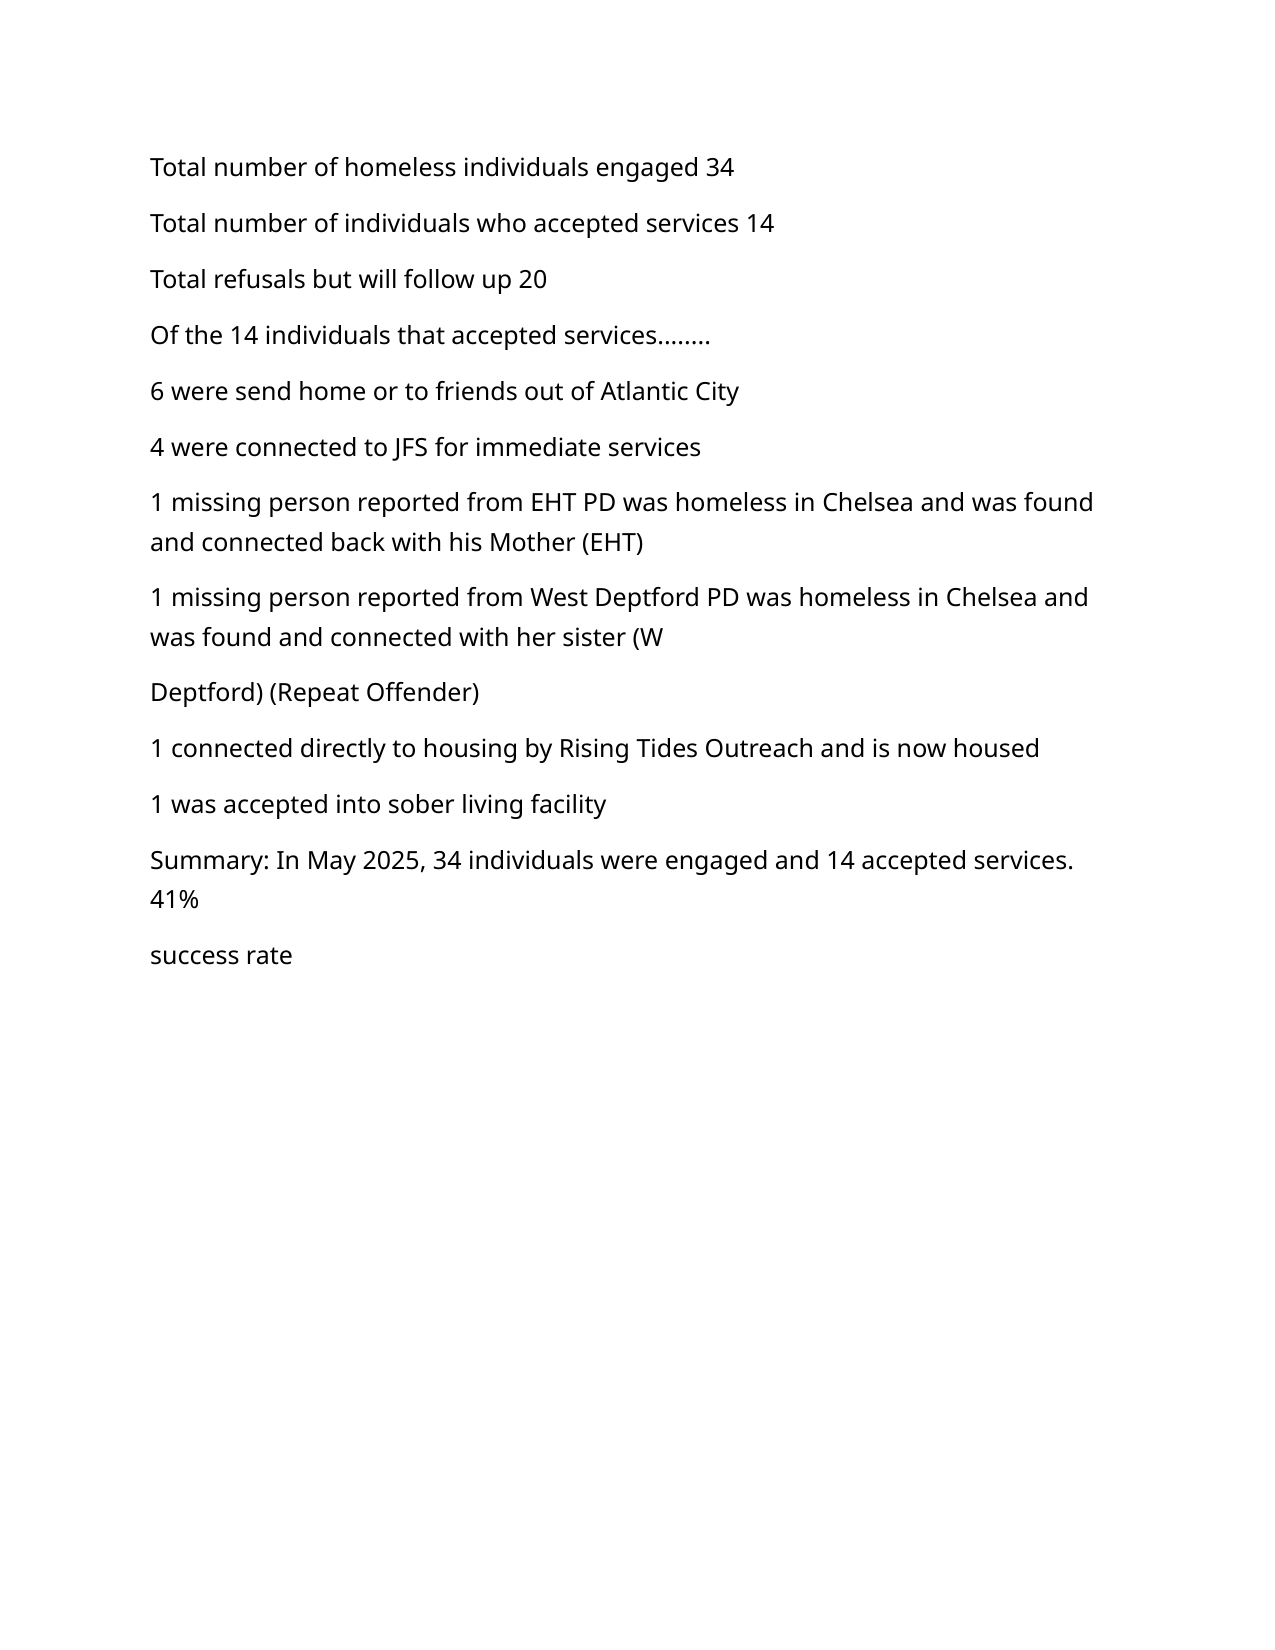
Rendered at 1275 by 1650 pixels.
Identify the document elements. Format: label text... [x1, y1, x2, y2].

text Summary: In May 2025, 34 individuals were engaged and 14 accepted services. 41% [150, 842, 1125, 916]
text 1 was accepted into sober living facility [150, 787, 1125, 821]
text 1 missing person reported from West Deptford PD was homeless in Chelsea and was found and connected with her sister (W [150, 580, 1125, 653]
text success rate [150, 937, 1125, 972]
text 1 missing person reported from EHT PD was homeless in Chelsea and was found and connected back with his Mother (EHT) [150, 485, 1125, 558]
text 4 were connected to JFS for immediate services [150, 429, 1125, 463]
text Total number of homeless individuals engaged 34 [150, 150, 1125, 184]
text Total number of individuals who accepted services 14 [150, 206, 1125, 240]
text Of the 14 individuals that accepted services........ [150, 317, 1125, 352]
text 6 were send home or to friends out of Atlantic City [150, 373, 1125, 407]
text 1 connected directly to housing by Rising Tides Outreach and is now housed [150, 731, 1125, 765]
text Total refusals but will follow up 20 [150, 262, 1125, 296]
text Deptford) (Repeat Offender) [150, 675, 1125, 709]
